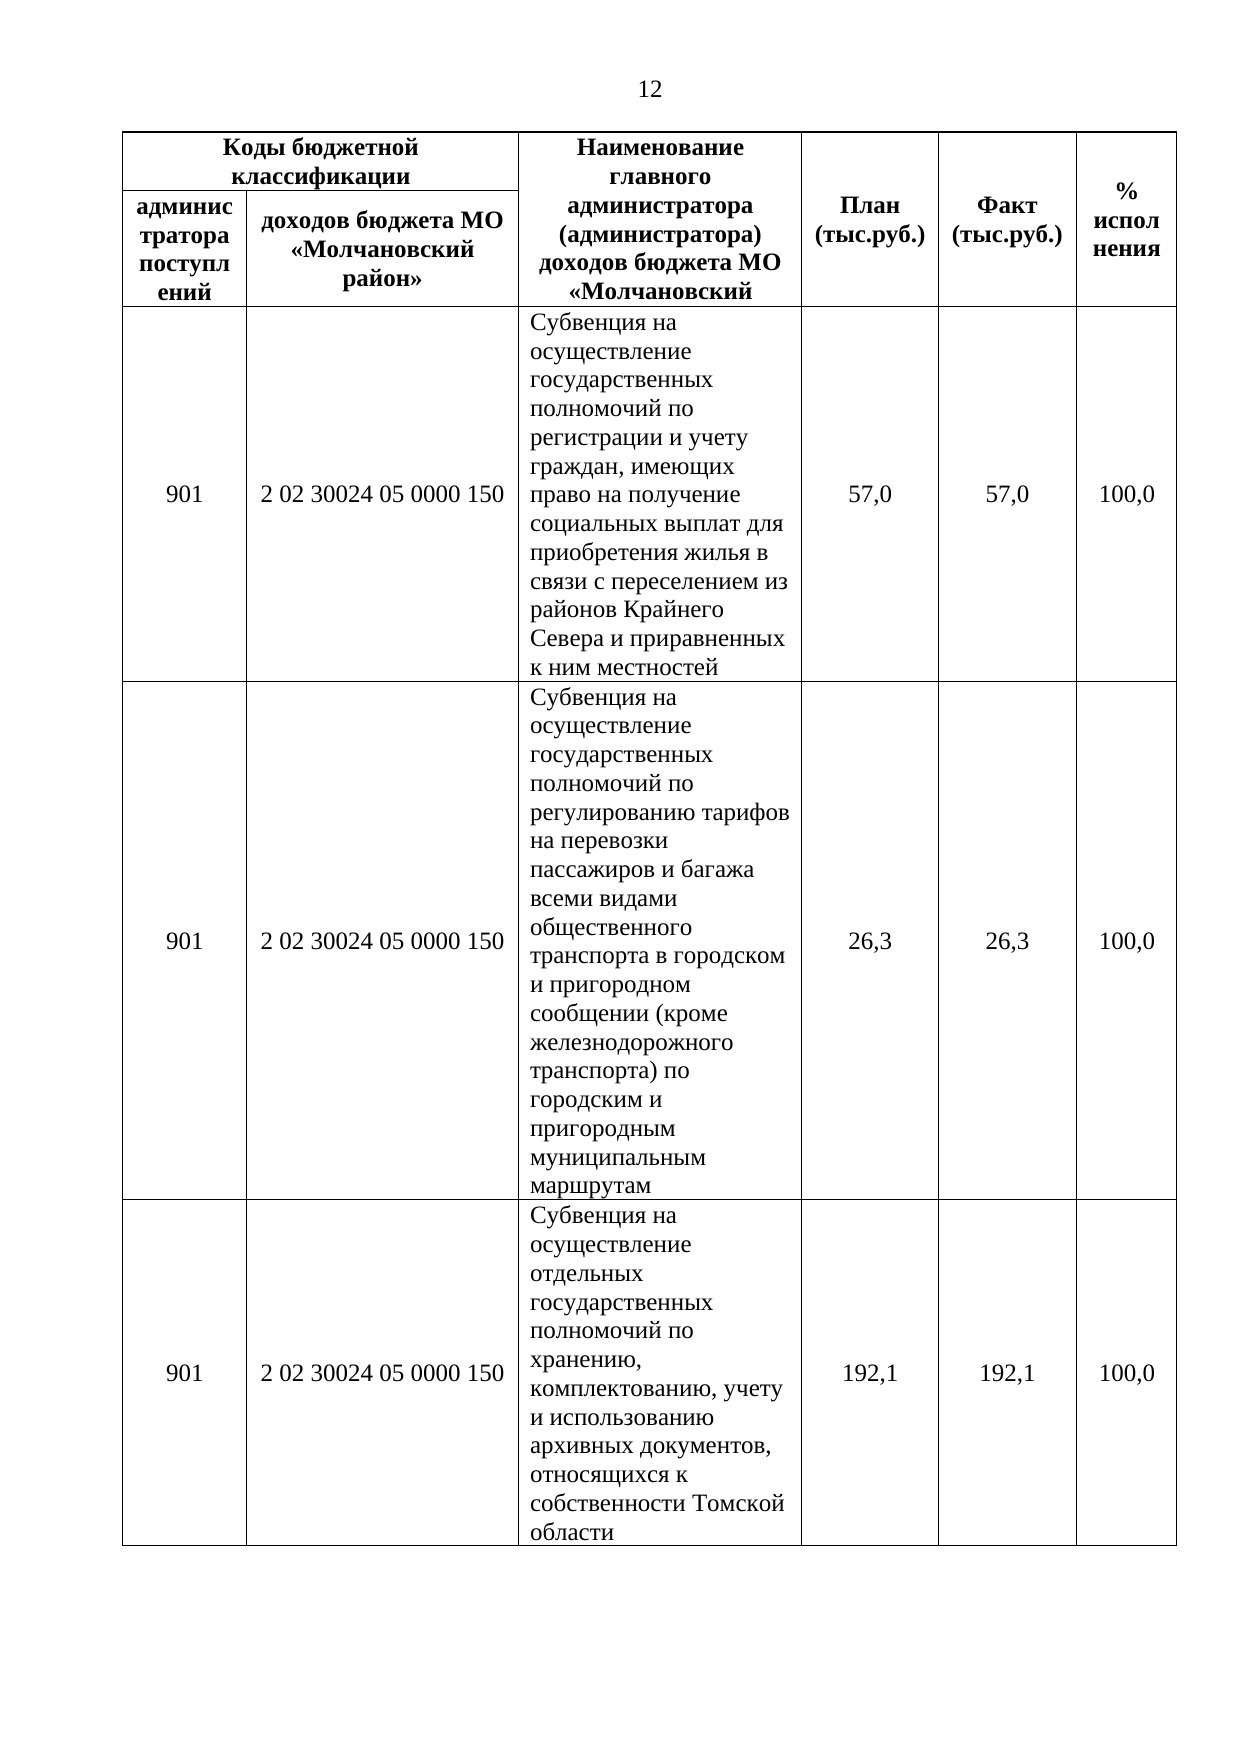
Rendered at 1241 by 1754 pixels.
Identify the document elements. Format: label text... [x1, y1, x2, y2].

table_cell 901 [123, 307, 246, 681]
table_cell Субвенция на осуществление государственных полномочий по регулированию тарифов на перевозки пассажиров и багажа всеми видами общественного транспорта в городском и пригородном сообщении (кроме железнодорожного транспорта) по городским и пригородным муниципальным маршрутам [519, 682, 801, 1199]
table_cell 192,1 [939, 1200, 1076, 1545]
table_cell Субвенция на осуществление отдельных государственных полномочий по хранению, комплектованию, учету и использованию архивных документов, относящихся к собственности Томской области [519, 1200, 801, 1545]
table_cell 2 02 30024 05 0000 150 [247, 1200, 518, 1545]
table_cell 192,1 [802, 1200, 938, 1545]
table_header Коды бюджетной классификации [123, 133, 518, 190]
table_cell 901 [123, 1200, 246, 1545]
table_header Факт (тыс.руб.) [939, 133, 1076, 306]
table_cell 57,0 [802, 307, 938, 681]
table_cell 26,3 [802, 682, 938, 1199]
table_cell 57,0 [939, 307, 1076, 681]
table_cell 901 [123, 682, 246, 1199]
table_cell 26,3 [939, 682, 1076, 1199]
table_cell доходов бюджета МО «Молчановский район» [247, 191, 518, 306]
table_cell 100,0 [1077, 307, 1176, 681]
table_cell 100,0 [1077, 1200, 1176, 1545]
table_header План (тыс.руб.) [802, 133, 938, 306]
table_cell 2 02 30024 05 0000 150 [247, 307, 518, 681]
table_cell 100,0 [1077, 682, 1176, 1199]
table_cell 2 02 30024 05 0000 150 [247, 682, 518, 1199]
table_header % исполнения [1077, 133, 1176, 306]
table_cell администратора поступлений [123, 191, 246, 306]
table_cell Субвенция на осуществление государственных полномочий по регистрации и учету граждан, имеющих право на получение социальных выплат для приобретения жилья в связи с переселением из районов Крайнего Севера и приравненных к ним местностей [519, 307, 801, 681]
table_header Наименование главного администратора (администратора) доходов бюджета МО «Молчановский район» [519, 133, 801, 306]
